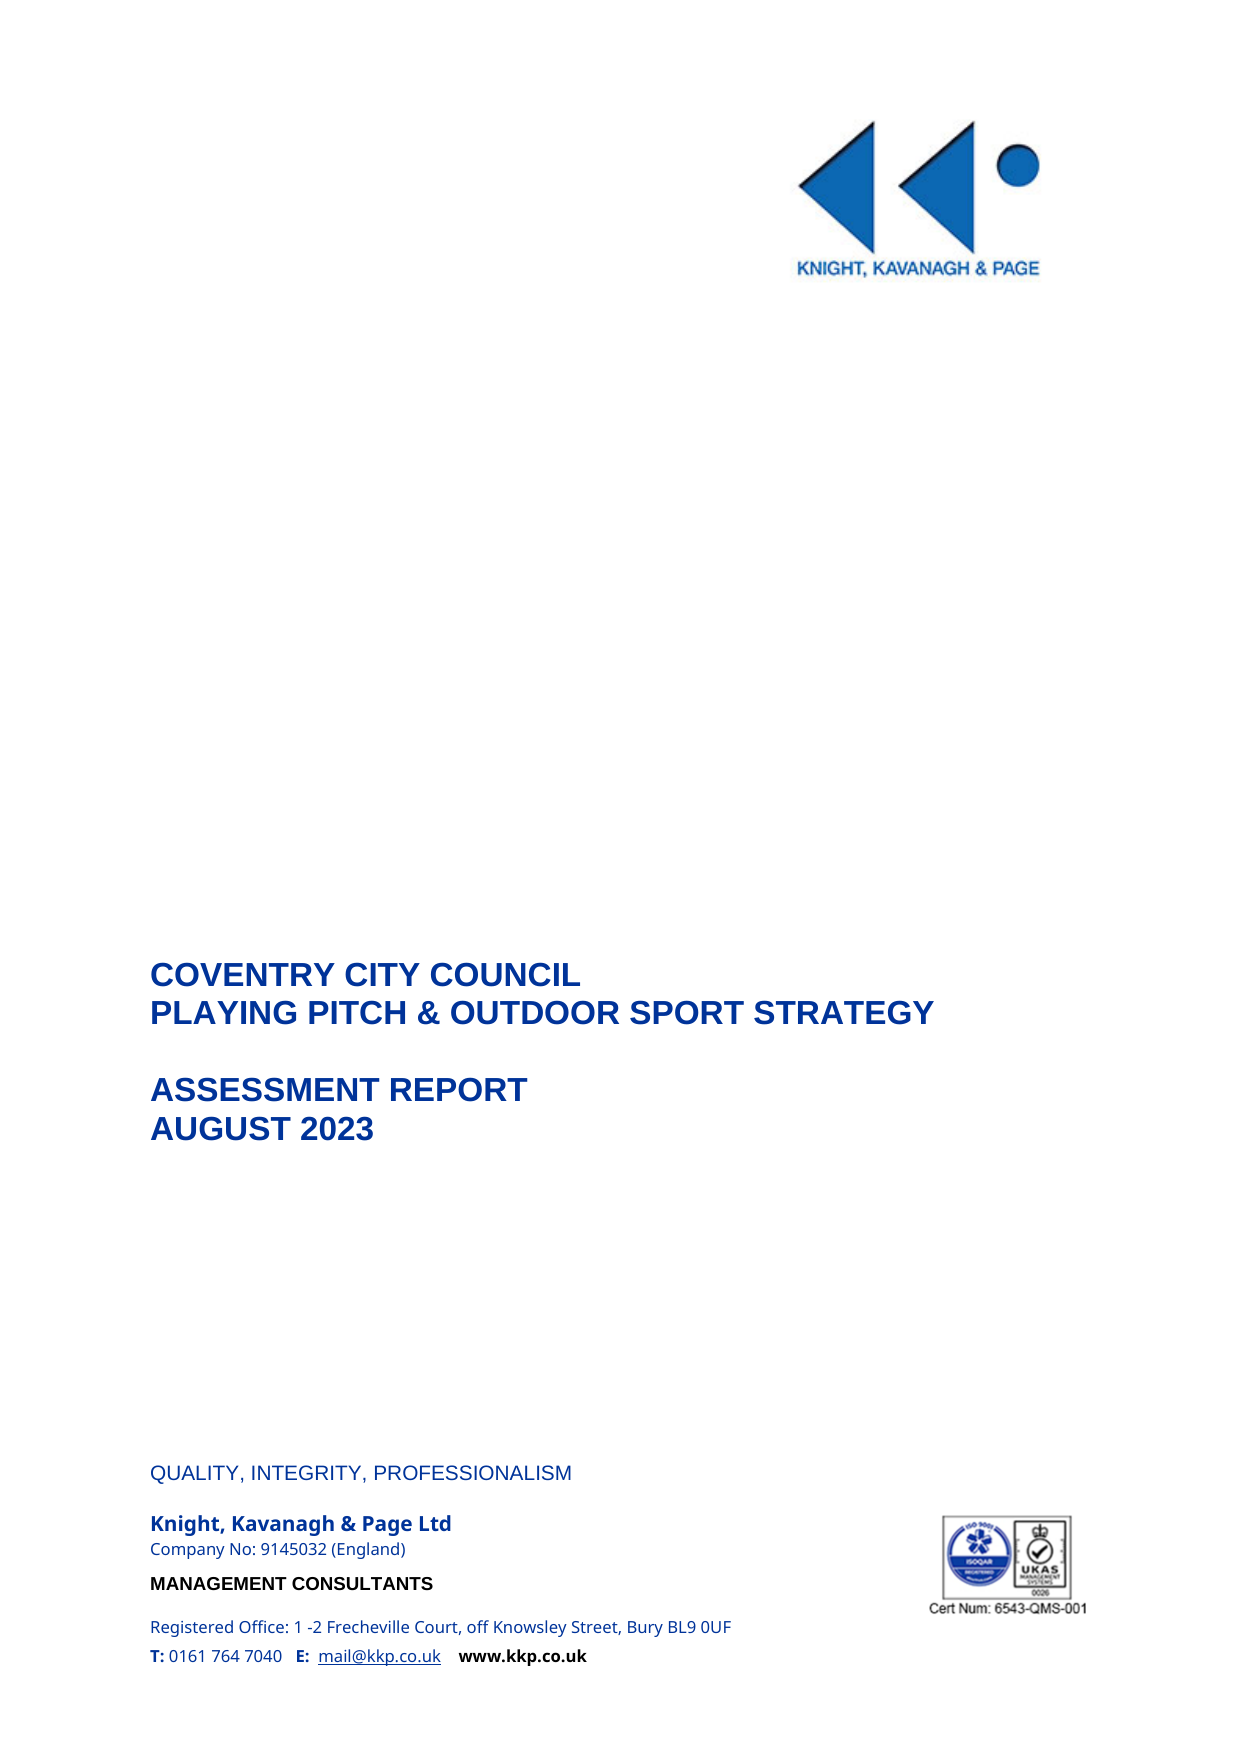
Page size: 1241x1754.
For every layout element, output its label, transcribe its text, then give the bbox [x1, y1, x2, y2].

text AUGUST 2023 [150, 1108, 1090, 1147]
text COVENTRY CITY COUNCIL [150, 955, 1090, 993]
text PLAYING PITCH & OUTDOOR SPORT STRATEGY [150, 993, 1090, 1032]
picture [778, 106, 1057, 296]
picture [923, 1510, 1086, 1617]
text ASSESSMENT REPORT [150, 1070, 1090, 1108]
